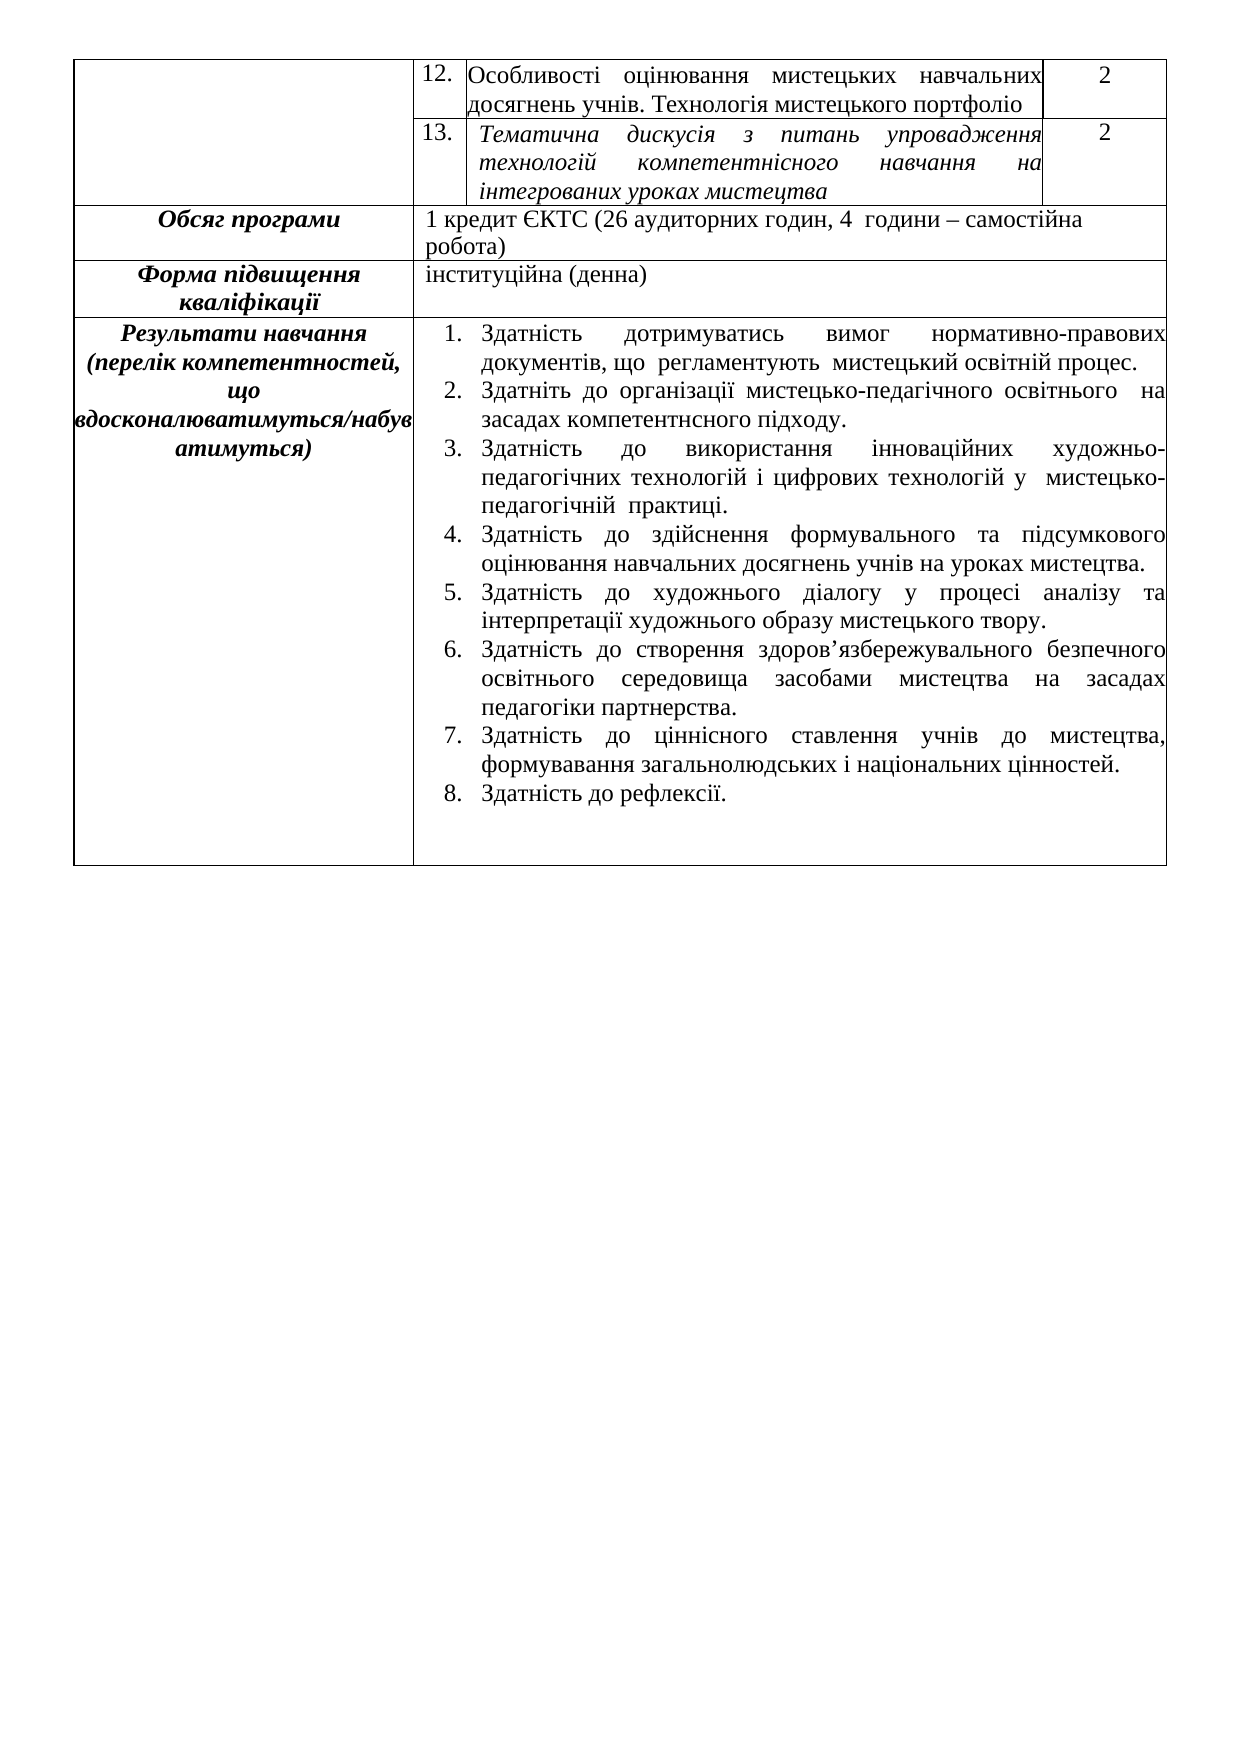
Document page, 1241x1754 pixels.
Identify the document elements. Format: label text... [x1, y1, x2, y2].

table_cell Особливості оцінювання мистецьких навчальних досягнень учнів. Технологія мистецького портфоліо [467, 60, 1042, 118]
table_cell Тематична дискусія з питань упровадження технологій компетентнісного навчання на інтегрованих уроках мистецтва [467, 119, 1042, 205]
table_cell [414, 119, 466, 205]
table_cell Результати навчання (перелік компетентностей, що вдосконалюватимуться/набуватимуться) [75, 318, 413, 865]
table_cell інституційна (денна) [414, 261, 1166, 317]
table_cell Здатність дотримуватись вимог нормативно-правових документів, що регламентують мистецький освітній процес. Здатніть до організації мистецько-педагічного освітнього на засадах компетентнсного підходу. Здатність до використання інноваційних художньо-педагогічних технологій і цифрових технологій у мистецько-педагогічній практиці. Здатність до здійснення формувального та підсумкового оцінювання навчальних досягнень учнів на уроках мистецтва. Здатність до художнього діалогу у процесі аналізу та інтерпретації художнього образу мистецького твору. Здатність до створення здоров’язбережувального безпечного освітнього середовища засобами мистецтва на засадах педагогіки партнерства. Здатність до ціннісного ставлення учнів до мистецтва, формувавання загальнолюдських і національних цінностей. Здатність до рефлексії. [414, 318, 1166, 865]
table_cell Обсяг програми [75, 206, 413, 260]
table_cell 1 кредит ЄКТС (26 аудиторних годин, 4 години – самостійна робота) [414, 206, 1166, 260]
table_cell [414, 60, 466, 118]
table_cell 2 [1043, 119, 1166, 205]
table_cell 2 [1044, 60, 1166, 118]
table_cell Форма підвищення кваліфікації [75, 261, 413, 317]
